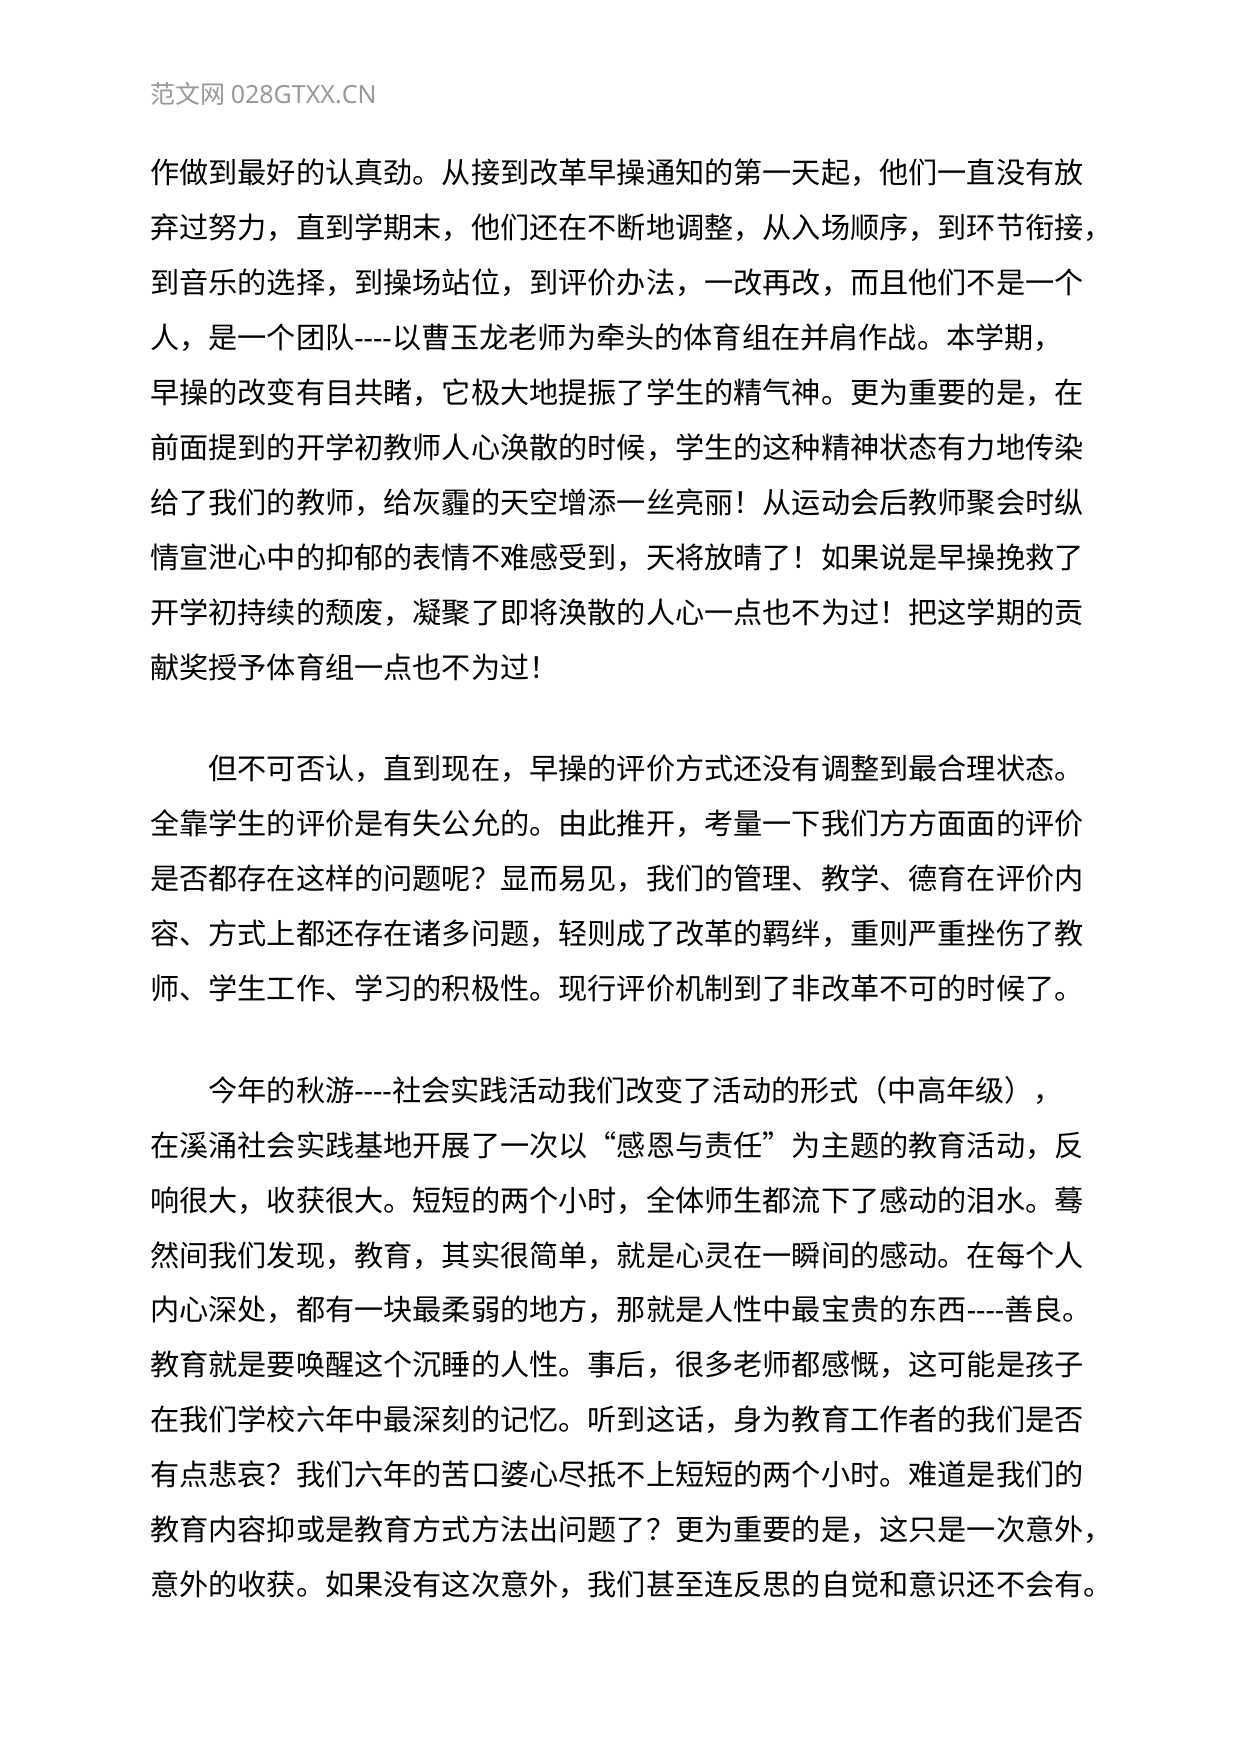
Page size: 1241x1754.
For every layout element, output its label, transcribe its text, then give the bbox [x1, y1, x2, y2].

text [150, 150, 1090, 686]
text 但不可否认，直到现在，早操的评价方式还没有调整到最合理状态。全靠学生的评价是有失公允的。由此推开，考量一下我们方方面面的评价是否都存在这样的问题呢？显而易见，我们的管理、教学、德育在评价内容、方式上都还存在诸多问题，轻则成了改革的羁绊，重则严重挫伤了教师、学生工作、学习的积极性。现行评价机制到了非改革不可的时候了。 [150, 746, 1090, 1008]
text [150, 1067, 1090, 1604]
